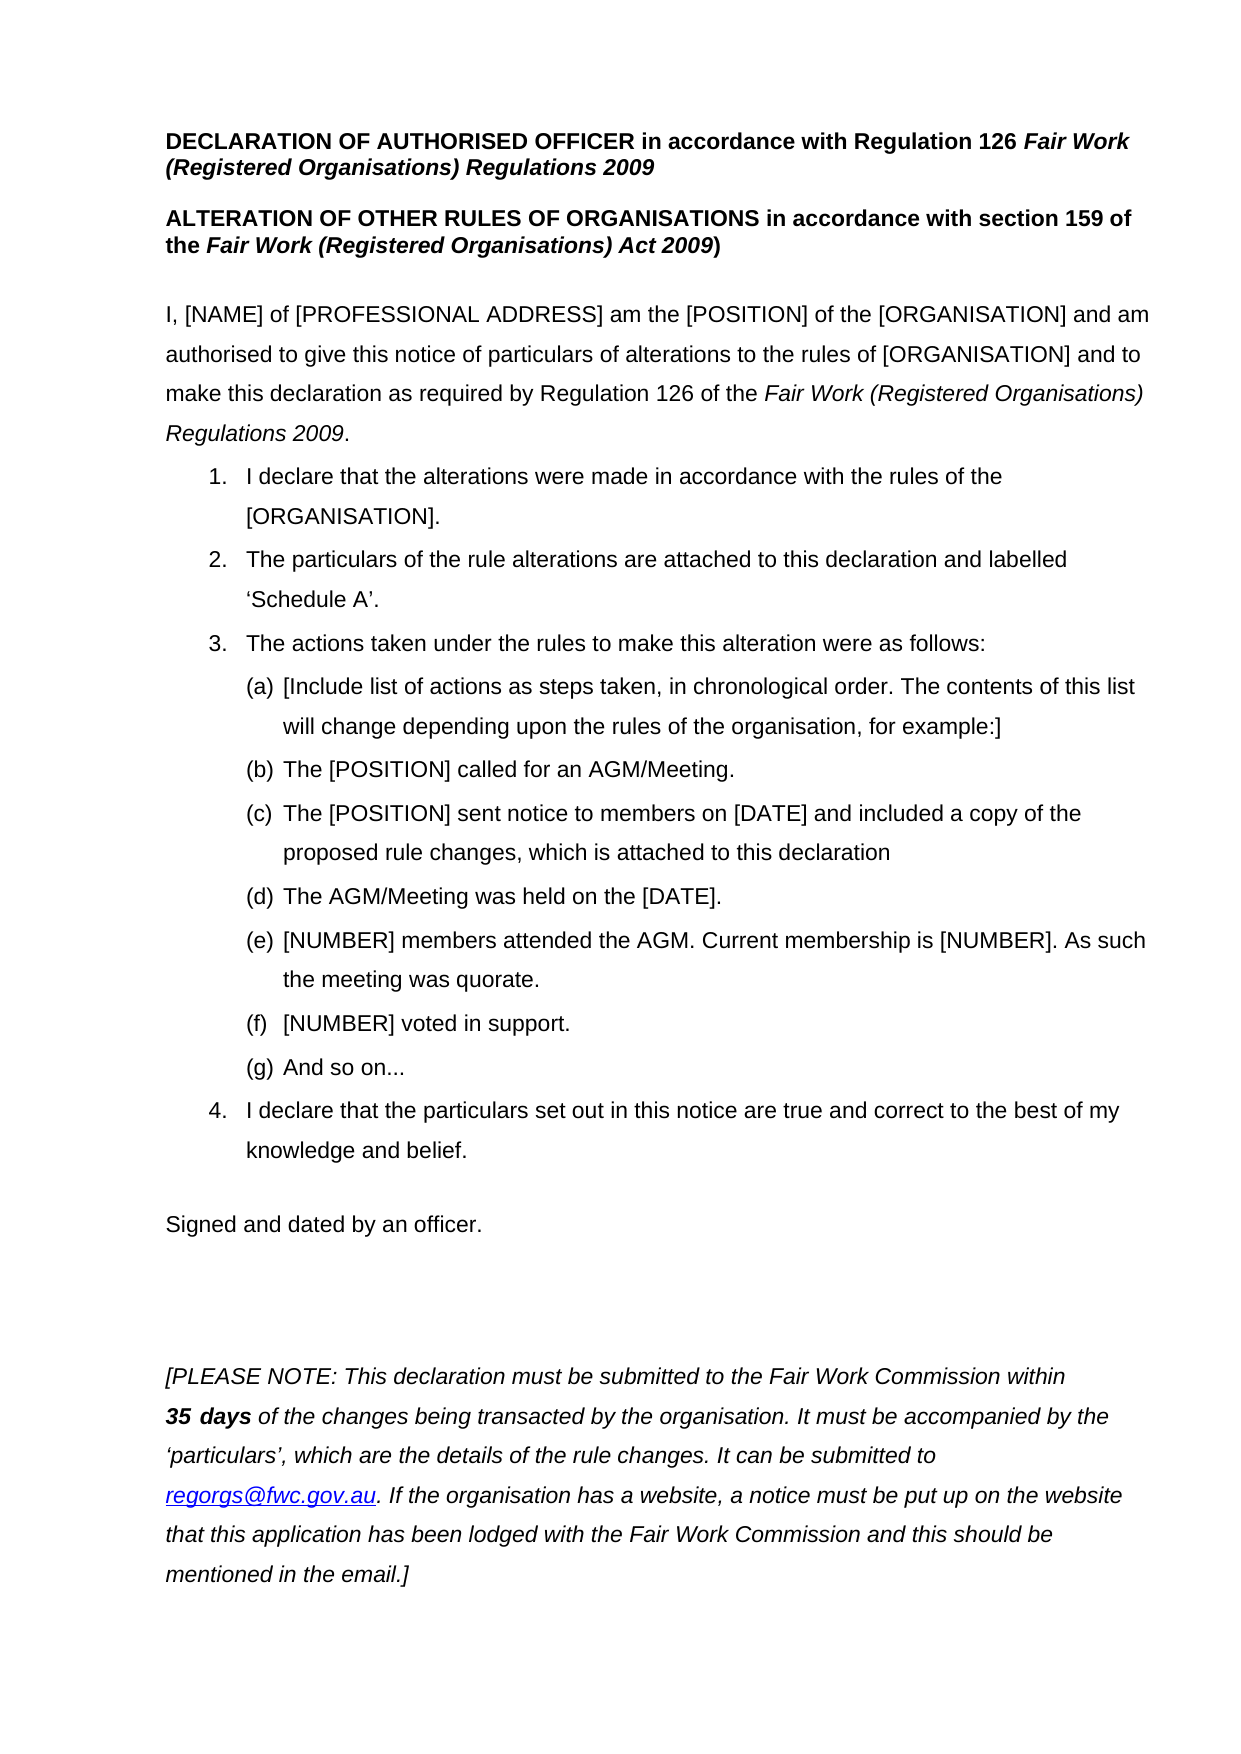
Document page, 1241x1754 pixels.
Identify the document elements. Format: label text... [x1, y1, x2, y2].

list [NUMBER] voted in support. [246, 1010, 1152, 1036]
text Signed and dated by an officer. [165, 1211, 1152, 1237]
list I declare that the alterations were made in accordance with the rules of the [ORGANISATION]. [208, 463, 1152, 529]
list And so on... [246, 1053, 1152, 1080]
text [PLEASE NOTE: This declaration must be submitted to the Fair Work Commission within 35 days of the changes being transacted by the organisation. It must be accompanied by the ‘particulars’, which are the details of the rule changes. It can be submitted to regorgs@fwc.gov.au. If the organisation has a website, a notice must be put up on the website that this application has been lodged with the Fair Work Commission and this should be mentioned in the email.] [165, 1363, 1152, 1587]
subtitle DECLARATION OF AUTHORISED OFFICER in accordance with Regulation 126 Fair Work (Registered Organisations) Regulations 2009 [165, 128, 1152, 180]
list The AGM/Meeting was held on the [DATE]. [246, 883, 1152, 909]
list The particulars of the rule alterations are attached to this declaration and labelled ‘Schedule A’. [208, 546, 1152, 612]
list The [POSITION] sent notice to members on [DATE] and included a copy of the proposed rule changes, which is attached to this declaration [246, 800, 1152, 866]
list [Include list of actions as steps taken, in chronological order. The contents of this list will change depending upon the rules of the organisation, for example:] [246, 673, 1152, 739]
subtitle ALTERATION OF OTHER RULES OF ORGANISATIONS in accordance with section 159 of the Fair Work (Registered Organisations) Act 2009) [165, 205, 1152, 258]
list [NUMBER] members attended the AGM. Current membership is [NUMBER]. As such the meeting was quorate. [246, 927, 1152, 992]
text I, [NAME] of [PROFESSIONAL ADDRESS] am the [POSITION] of the [ORGANISATION] and am authorised to give this notice of particulars of alterations to the rules of [ORGANISATION] and to make this declaration as required by Regulation 126 of the Fair Work (Registered Organisations) Regulations 2009. [165, 301, 1152, 446]
list The actions taken under the rules to make this alteration were as follows: [208, 629, 1152, 656]
list The [POSITION] called for an AGM/Meeting. [246, 756, 1152, 783]
list I declare that the particulars set out in this notice are true and correct to the best of my knowledge and belief. [208, 1097, 1152, 1163]
